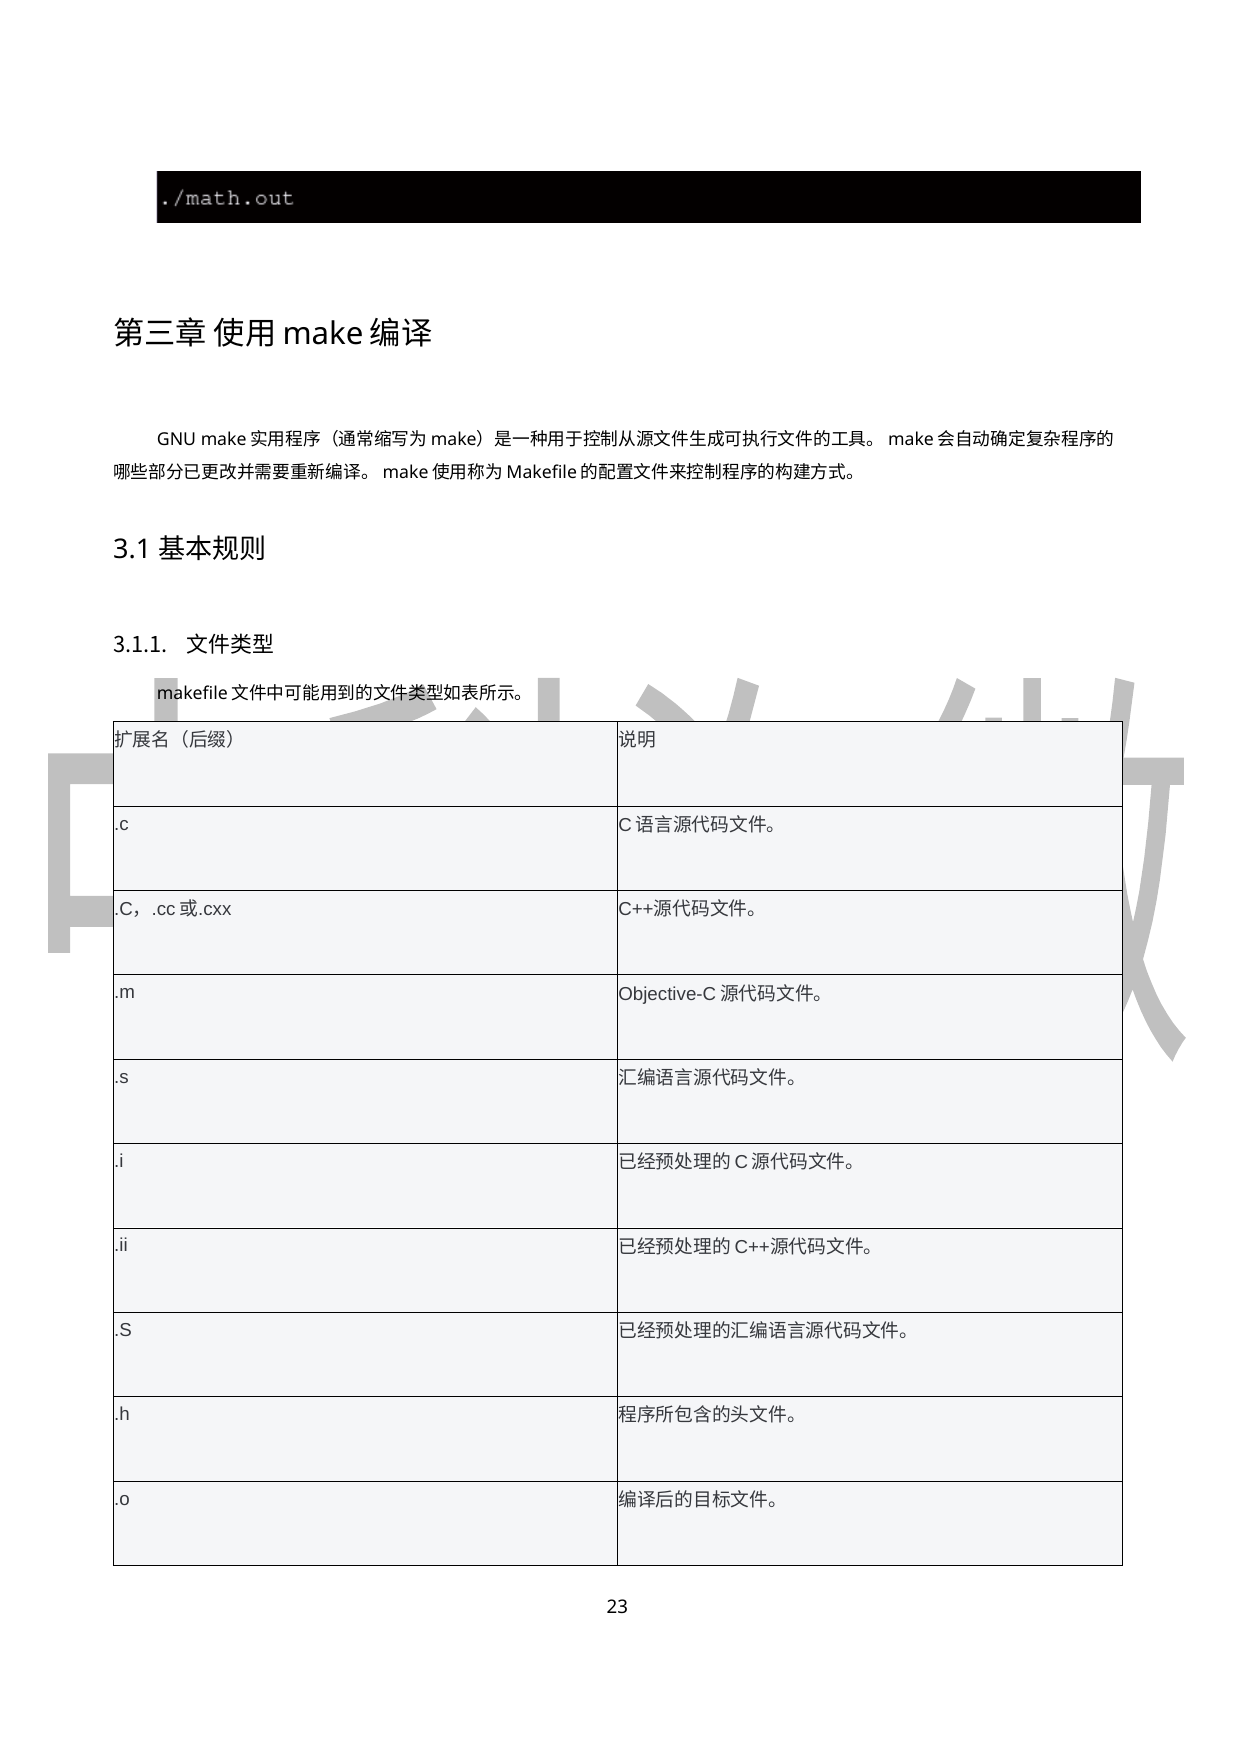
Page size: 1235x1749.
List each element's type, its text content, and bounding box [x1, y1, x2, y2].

table_cell .C，.cc或.cxx [114, 891, 617, 974]
text makefile文件中可能用到的文件类型如表所示。 [157, 676, 1122, 708]
table_cell C语言源代码文件。 [618, 807, 1122, 890]
table_cell .S [114, 1313, 617, 1396]
table_header 扩展名（后缀） [114, 722, 617, 806]
table_cell 汇编语言源代码文件。 [618, 1060, 1122, 1143]
table_cell .ii [114, 1229, 617, 1312]
table_cell 编译后的目标文件。 [618, 1482, 1122, 1565]
table_cell .c [114, 807, 617, 890]
table_cell .i [114, 1144, 617, 1227]
table_cell 程序所包含的头文件。 [618, 1397, 1122, 1481]
table_cell Objective-C源代码文件。 [618, 975, 1122, 1059]
table_cell .o [114, 1482, 617, 1565]
table_cell C++源代码文件。 [618, 891, 1122, 974]
picture [156, 171, 1141, 223]
text GNU make实用程序（通常缩写为make）是一种用于控制从源文件生成可执行文件的工具。 make会自动确定复杂程序的哪些部分已更改并需要重新编译。 make使用称为Makefile的配置文件来控制程序的构建方式。 [113, 421, 1122, 487]
list 文件类型 [113, 627, 1122, 660]
table_cell 已经预处理的汇编语言源代码文件。 [618, 1313, 1122, 1396]
table_cell .s [114, 1060, 617, 1143]
table_cell 已经预处理的C++源代码文件。 [618, 1229, 1122, 1312]
subtitle 3.1 基本规则 [113, 514, 1122, 580]
subtitle 第三章 使用make编译 [113, 298, 1122, 364]
table_cell .h [114, 1397, 617, 1481]
table_cell .m [114, 975, 617, 1059]
table_cell 已经预处理的C源代码文件。 [618, 1144, 1122, 1227]
table_header 说明 [618, 722, 1122, 806]
